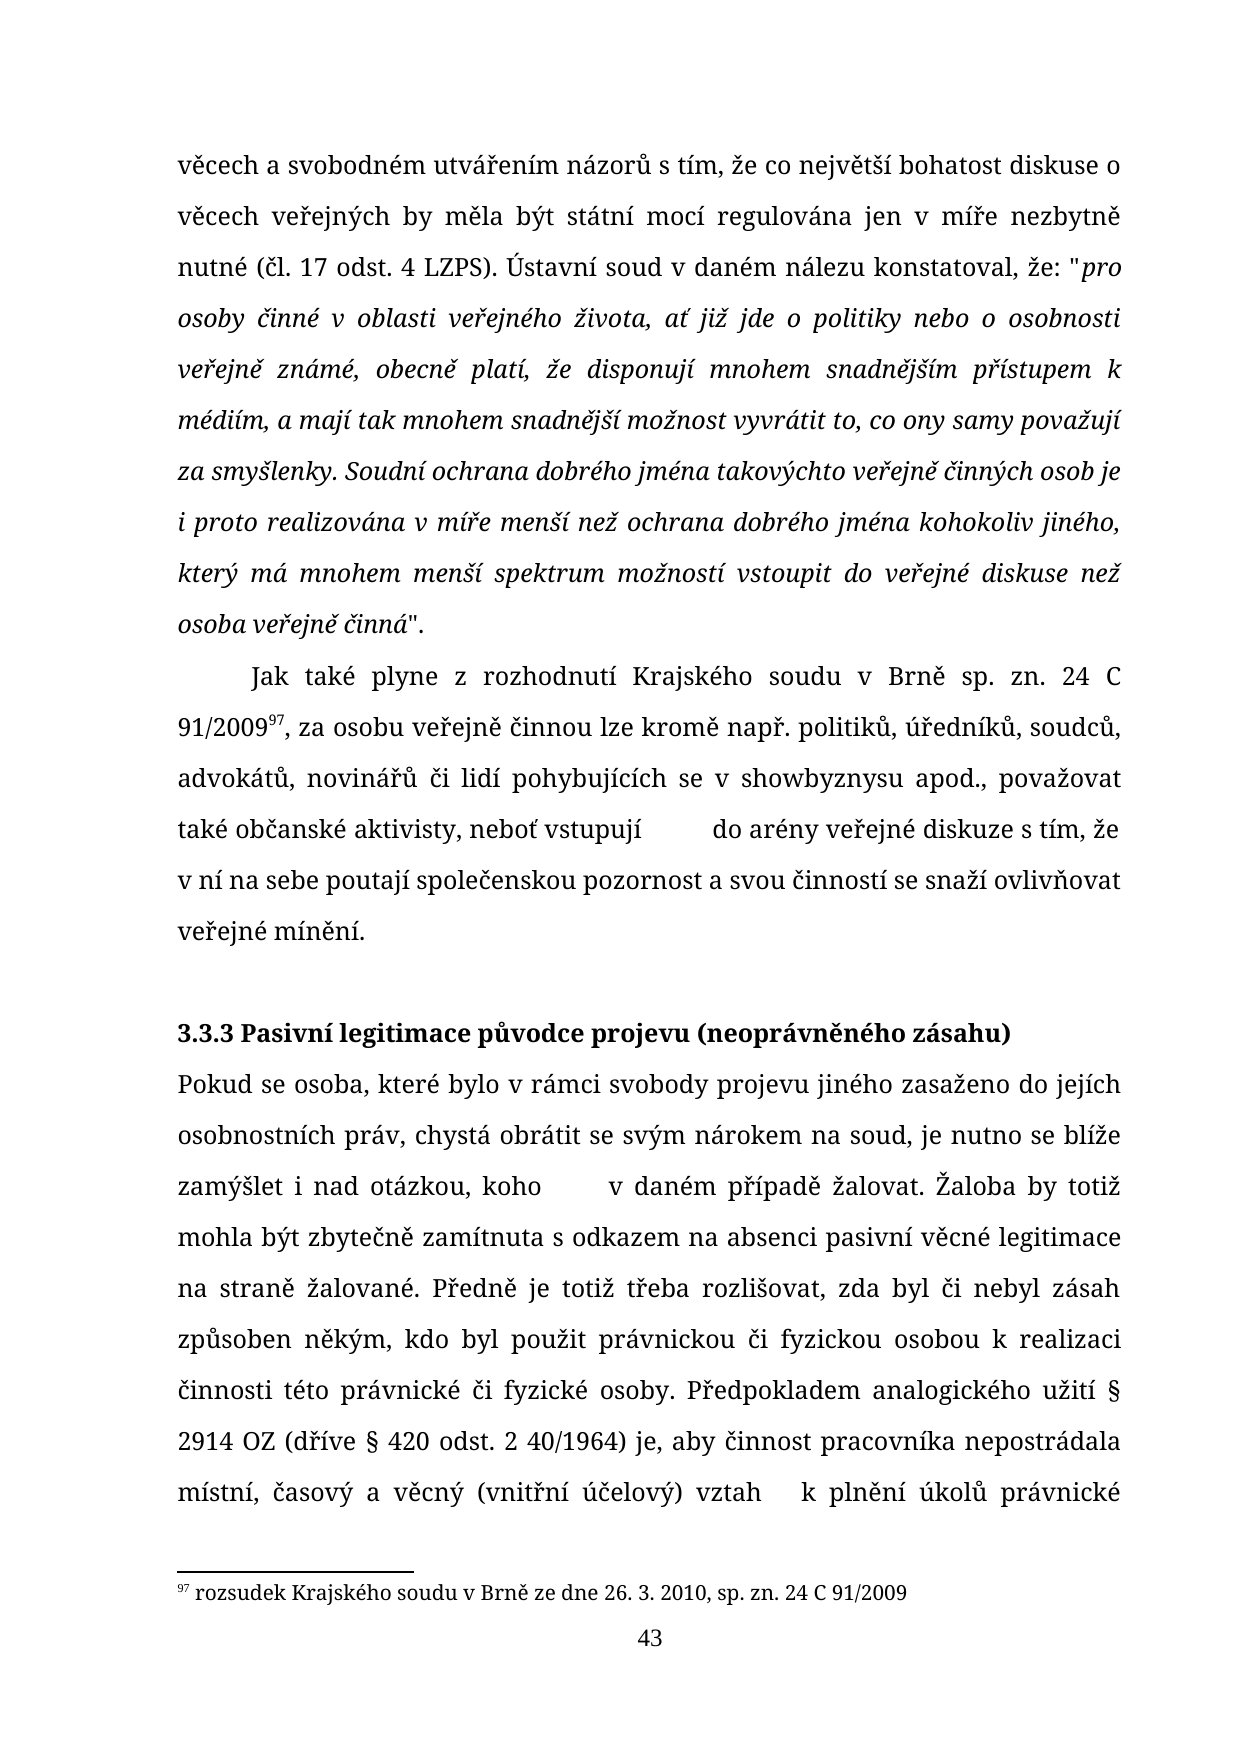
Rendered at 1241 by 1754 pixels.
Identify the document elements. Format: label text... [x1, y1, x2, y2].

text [177, 1066, 1122, 1509]
text 3.3.3 Pasivní legitimace původce projevu (neoprávněného zásahu) [177, 1015, 1122, 1049]
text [177, 148, 1122, 641]
text Jak také plyne z rozhodnutí Krajského soudu v Brně sp. zn. 24 C 91/2009, za osobu veřejně činnou lze kromě např. politiků, úředníků, soudců, advokátů, novinářů či lidí pohybujících se v showbyznysu apod., považovat také občanské aktivisty, neboť vstupují do arény veřejné diskuze s tím, že v ní na sebe poutají společenskou pozornost a svou činností se snaží ovlivňovat veřejné mínění. [177, 658, 1122, 947]
